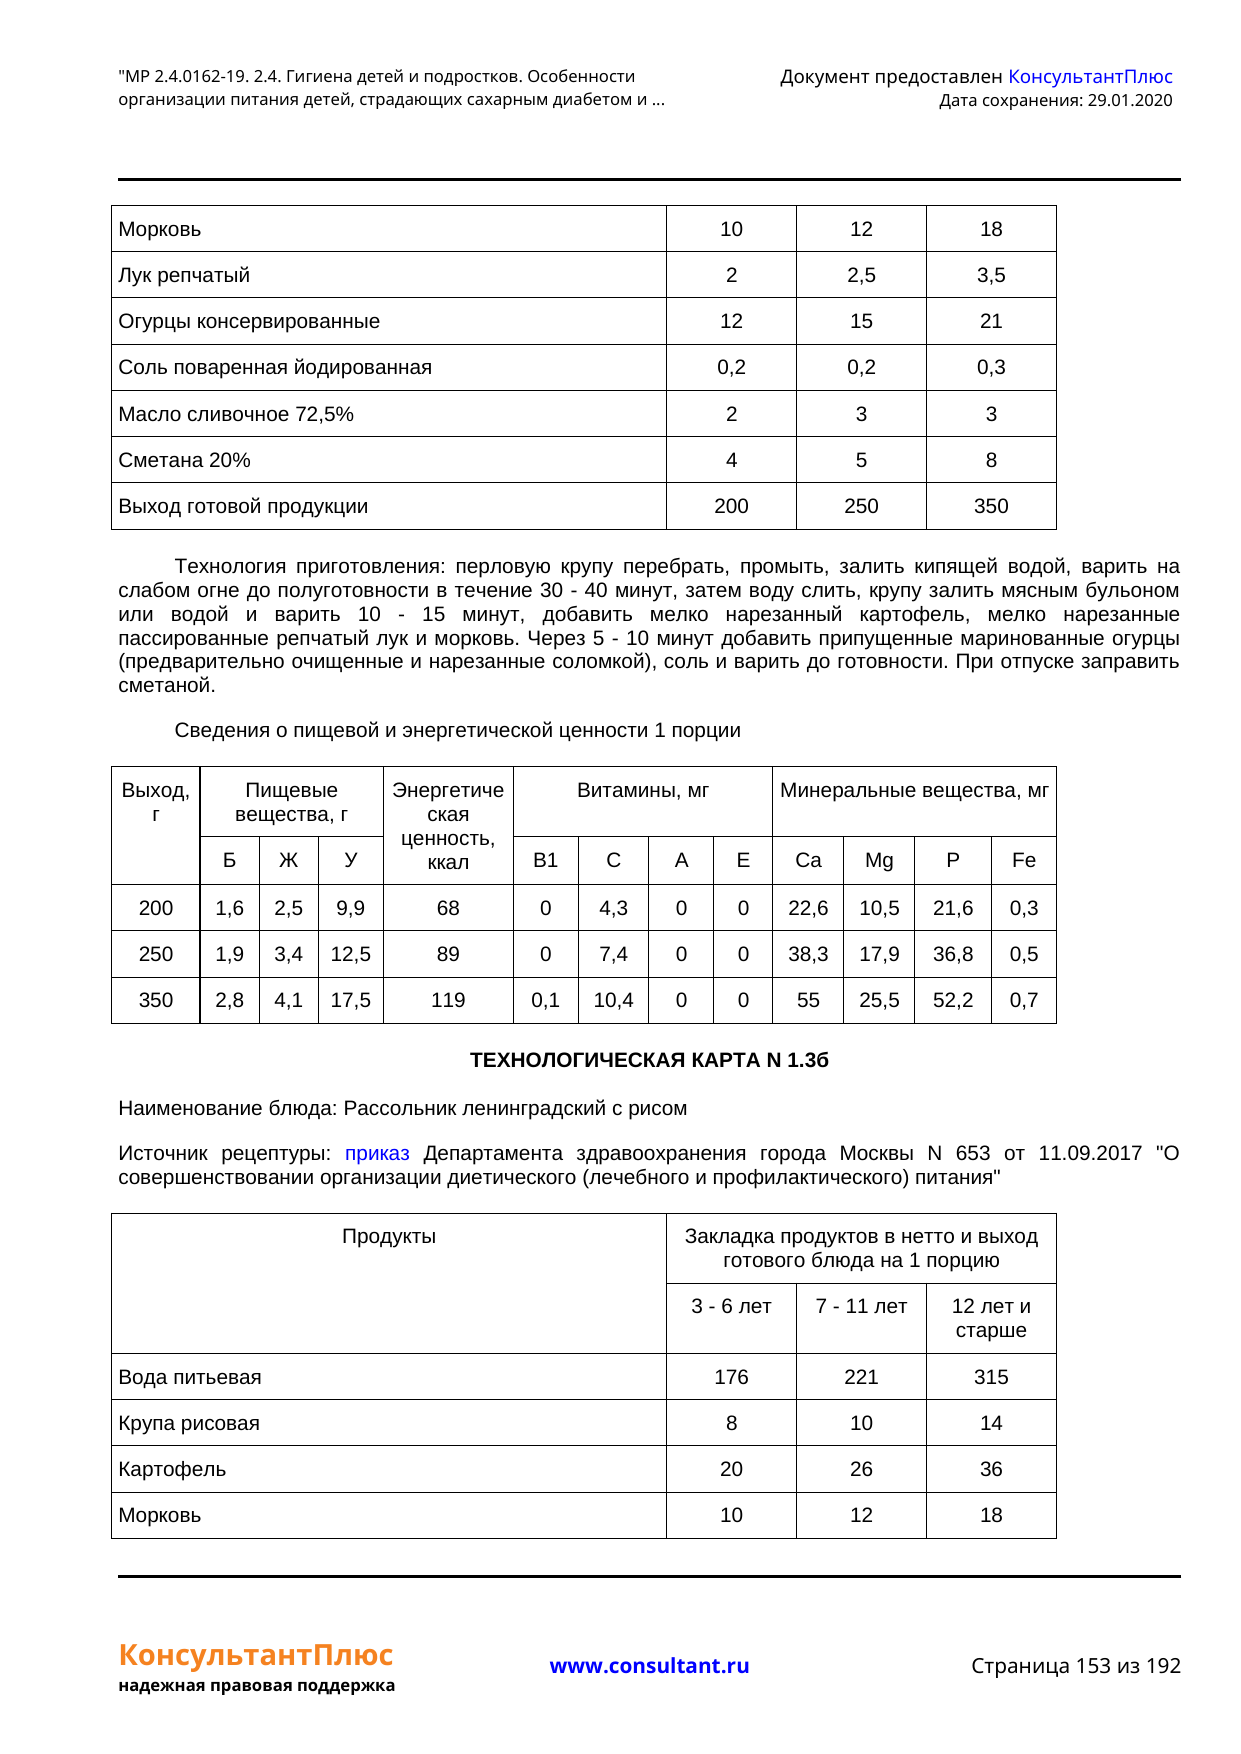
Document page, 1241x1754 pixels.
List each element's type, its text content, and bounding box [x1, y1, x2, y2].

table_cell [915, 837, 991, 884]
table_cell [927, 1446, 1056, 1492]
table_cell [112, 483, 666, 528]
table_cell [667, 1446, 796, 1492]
title ТЕХНОЛОГИЧЕСКАЯ КАРТА N 1.3б [118, 1048, 1181, 1072]
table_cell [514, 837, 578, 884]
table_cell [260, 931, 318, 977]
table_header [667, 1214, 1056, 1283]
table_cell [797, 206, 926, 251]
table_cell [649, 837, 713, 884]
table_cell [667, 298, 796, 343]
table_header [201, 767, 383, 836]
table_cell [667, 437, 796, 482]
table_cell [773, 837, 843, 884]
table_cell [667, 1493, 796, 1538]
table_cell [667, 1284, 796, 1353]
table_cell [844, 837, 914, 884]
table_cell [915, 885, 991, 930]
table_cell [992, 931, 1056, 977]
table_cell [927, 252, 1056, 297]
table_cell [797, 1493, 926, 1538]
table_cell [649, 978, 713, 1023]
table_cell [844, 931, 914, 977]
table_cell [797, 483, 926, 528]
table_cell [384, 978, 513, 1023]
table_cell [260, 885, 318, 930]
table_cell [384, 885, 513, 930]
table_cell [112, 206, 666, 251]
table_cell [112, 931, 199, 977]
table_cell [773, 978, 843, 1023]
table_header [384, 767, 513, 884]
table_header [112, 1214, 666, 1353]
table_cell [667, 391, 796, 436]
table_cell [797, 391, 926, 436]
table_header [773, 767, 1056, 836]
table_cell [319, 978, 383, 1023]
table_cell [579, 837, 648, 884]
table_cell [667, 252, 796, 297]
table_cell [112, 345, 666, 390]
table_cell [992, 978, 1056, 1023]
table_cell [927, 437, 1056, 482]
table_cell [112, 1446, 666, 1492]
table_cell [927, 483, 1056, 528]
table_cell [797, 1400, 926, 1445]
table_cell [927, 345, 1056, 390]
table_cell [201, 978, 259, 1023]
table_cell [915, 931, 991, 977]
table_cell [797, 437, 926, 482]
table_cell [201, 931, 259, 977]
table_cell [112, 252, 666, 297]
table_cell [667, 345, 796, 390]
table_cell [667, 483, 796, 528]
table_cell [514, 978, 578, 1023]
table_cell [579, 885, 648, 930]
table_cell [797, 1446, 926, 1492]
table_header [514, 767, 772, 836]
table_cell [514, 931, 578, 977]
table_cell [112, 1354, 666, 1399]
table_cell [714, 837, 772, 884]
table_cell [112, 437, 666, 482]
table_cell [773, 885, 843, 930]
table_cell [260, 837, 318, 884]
text Технология приготовления: перловую крупу перебрать, промыть, залить кипящей водой, варить на слабом огне до полуготовности в течение 30 - 40 минут, затем воду слить, крупу залить мясным бульоном или водой и варить 10 - 15 минут, добавить мелко нарезанный картофель, мелко нарезанные пассированные репчатый лук и морковь. Через 5 - 10 минут добавить припущенные маринованные огурцы (предварительно очищенные и нарезанные соломкой), соль и варить до готовности. При отпуске заправить сметаной. [118, 553, 1181, 697]
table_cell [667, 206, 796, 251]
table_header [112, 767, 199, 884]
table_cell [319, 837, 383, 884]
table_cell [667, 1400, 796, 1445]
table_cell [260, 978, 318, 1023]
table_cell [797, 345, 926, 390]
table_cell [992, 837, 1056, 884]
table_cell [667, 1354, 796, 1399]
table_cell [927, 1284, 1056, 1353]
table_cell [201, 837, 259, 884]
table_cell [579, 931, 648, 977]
text Источник рецептуры: приказ Департамента здравоохранения города Москвы N 653 от 11.09.2017 "О совершенствовании организации диетического (лечебного и профилактического) питания" [118, 1141, 1181, 1188]
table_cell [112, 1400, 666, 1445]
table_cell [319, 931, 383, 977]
text Сведения о пищевой и энергетической ценности 1 порции [118, 718, 1181, 742]
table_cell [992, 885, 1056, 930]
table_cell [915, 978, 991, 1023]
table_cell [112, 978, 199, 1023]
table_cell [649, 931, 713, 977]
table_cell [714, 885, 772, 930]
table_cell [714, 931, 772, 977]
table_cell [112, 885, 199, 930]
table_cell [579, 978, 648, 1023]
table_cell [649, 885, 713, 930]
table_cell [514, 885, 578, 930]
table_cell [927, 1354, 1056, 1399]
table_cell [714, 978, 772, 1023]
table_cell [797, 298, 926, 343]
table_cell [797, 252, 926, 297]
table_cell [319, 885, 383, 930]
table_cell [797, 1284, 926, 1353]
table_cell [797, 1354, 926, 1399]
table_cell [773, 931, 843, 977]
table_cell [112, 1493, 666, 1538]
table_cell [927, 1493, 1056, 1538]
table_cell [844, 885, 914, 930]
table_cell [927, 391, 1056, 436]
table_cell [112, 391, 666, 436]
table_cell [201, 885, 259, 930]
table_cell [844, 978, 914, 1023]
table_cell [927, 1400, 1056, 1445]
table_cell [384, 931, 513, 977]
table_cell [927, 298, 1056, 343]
text Наименование блюда: Рассольник ленинградский с рисом [118, 1096, 1181, 1120]
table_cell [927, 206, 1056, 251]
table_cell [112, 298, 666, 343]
